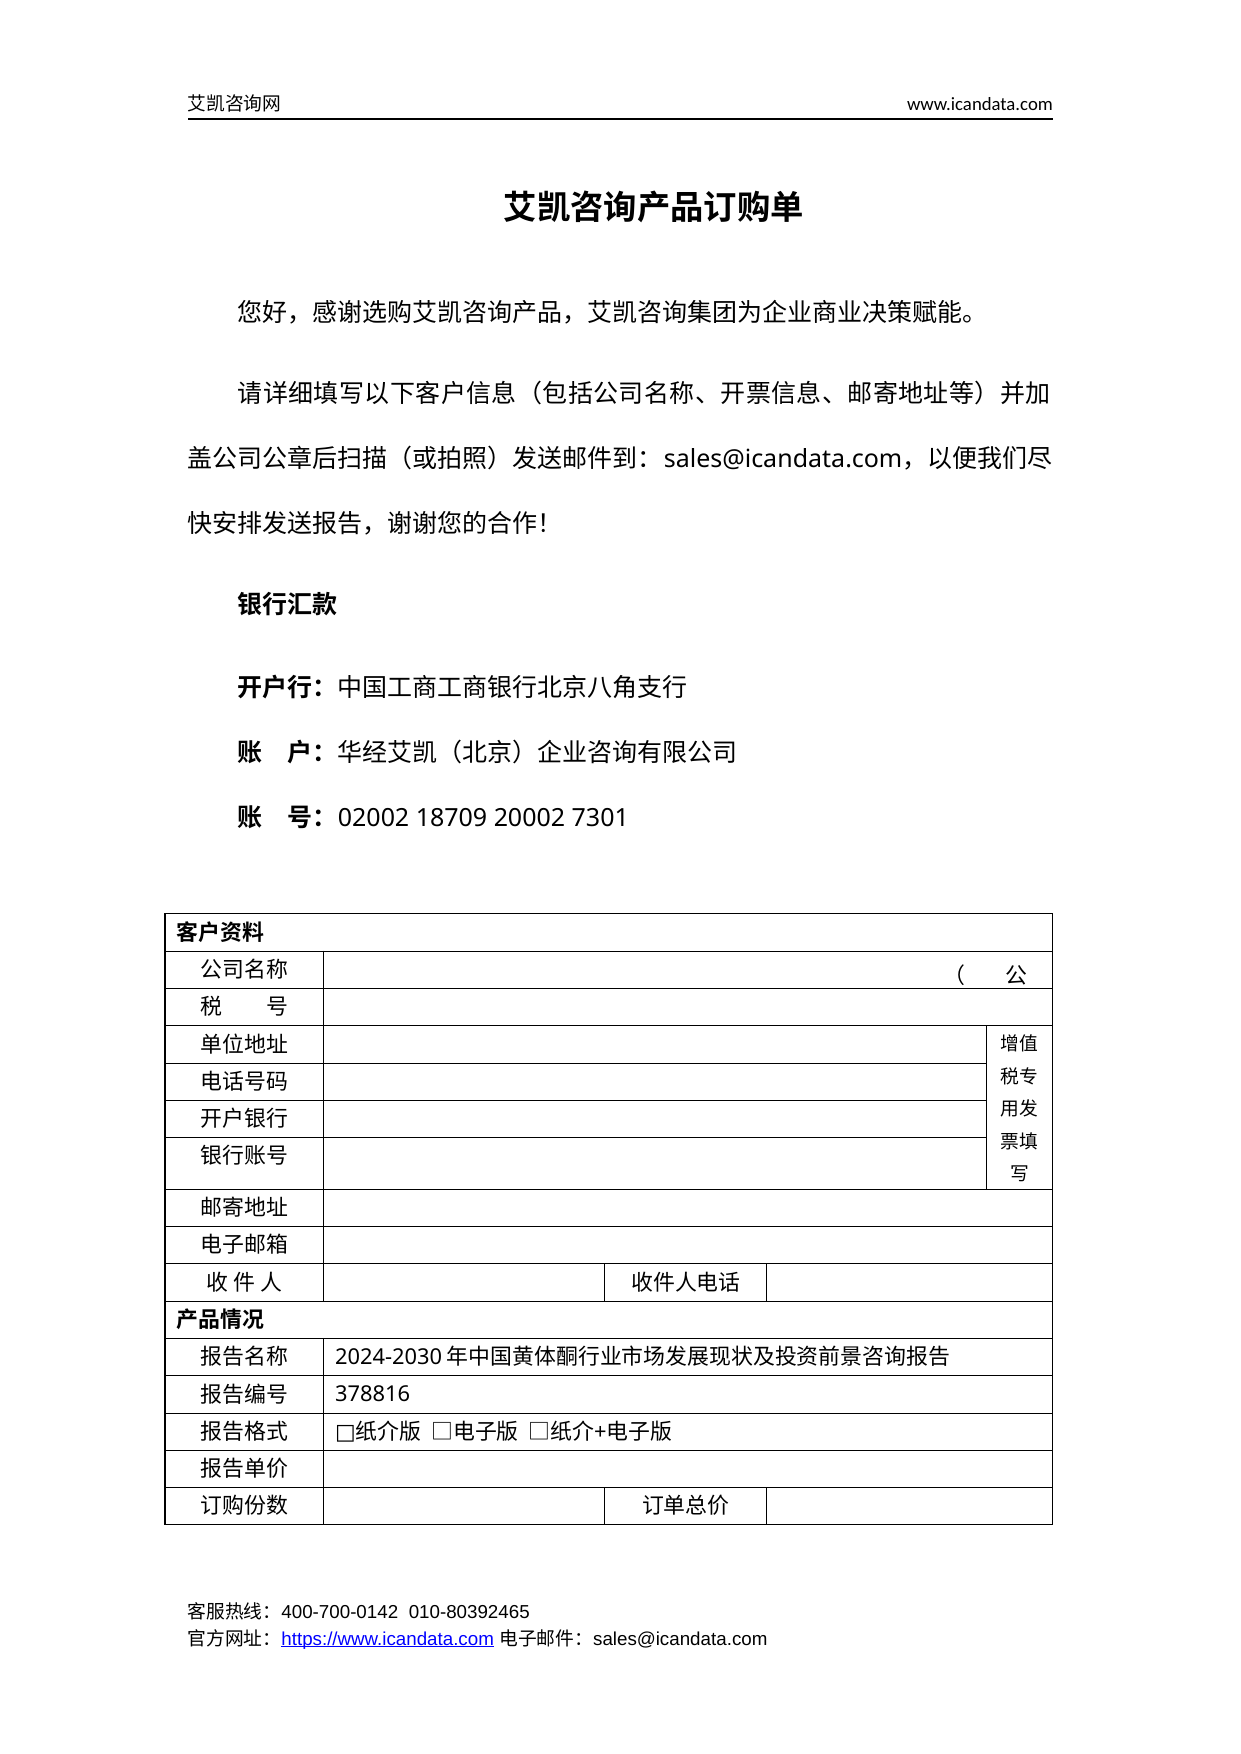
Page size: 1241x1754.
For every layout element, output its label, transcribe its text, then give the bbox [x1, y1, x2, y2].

table_cell [767, 1488, 1052, 1524]
table_cell 收 件 人 [166, 1264, 323, 1301]
table_cell [324, 1264, 604, 1301]
table_cell [324, 1451, 1052, 1487]
table_cell 报告编号 [166, 1376, 323, 1412]
table_cell 开户银行 [166, 1101, 323, 1137]
table_cell 订单总价 [605, 1488, 766, 1524]
table_cell 增值税专用发票填写 [987, 1026, 1052, 1189]
text 账 户：华经艾凯（北京）企业咨询有限公司 [187, 718, 1053, 783]
table_cell 电子邮箱 [166, 1227, 323, 1263]
table_cell [324, 1064, 986, 1100]
table_cell 单位地址 [166, 1026, 323, 1062]
text 艾凯咨询产品订购单 [187, 172, 1053, 237]
table_cell 产品情况 [166, 1302, 1052, 1338]
table_cell 报告名称 [166, 1339, 323, 1375]
text 账 号：02002 18709 20002 7301 [187, 783, 1053, 848]
table_cell 电话号码 [166, 1064, 323, 1100]
text 银行汇款 [187, 570, 1053, 635]
table_cell 报告单价 [166, 1451, 323, 1487]
table_cell [324, 1026, 986, 1062]
table_cell [324, 1488, 604, 1524]
table_cell 公司名称 [166, 952, 323, 988]
table_cell [324, 1190, 1052, 1226]
table_cell [324, 1227, 1052, 1263]
table_cell 税 号 [166, 989, 323, 1025]
text 请详细填写以下客户信息（包括公司名称、开票信息、邮寄地址等）并加盖公司公章后扫描（或拍照）发送邮件到：sales@icandata.com，以便我们尽快安排发送报告，谢谢您的合作！ [187, 359, 1053, 554]
text 开户行：中国工商工商银行北京八角支行 [187, 653, 1053, 718]
table_cell 378816 [324, 1376, 1052, 1412]
table_cell 2024-2030年中国黄体酮行业市场发展现状及投资前景咨询报告 [324, 1339, 1052, 1375]
table_cell 订购份数 [166, 1488, 323, 1524]
table_cell [324, 1101, 986, 1137]
table_cell [324, 1138, 986, 1189]
table_cell [767, 1264, 1052, 1301]
table_cell 报告格式 [166, 1414, 323, 1450]
table_header 客户资料 [166, 914, 1052, 951]
table_cell [324, 952, 1052, 988]
table_cell 邮寄地址 [166, 1190, 323, 1226]
table_cell 收件人电话 [605, 1264, 766, 1301]
text 您好，感谢选购艾凯咨询产品，艾凯咨询集团为企业商业决策赋能。 [187, 278, 1053, 343]
table_cell □纸介版 □电子版 □纸介+电子版 [324, 1414, 1052, 1450]
table_cell [324, 989, 1052, 1025]
table_cell 银行账号 [166, 1138, 323, 1189]
